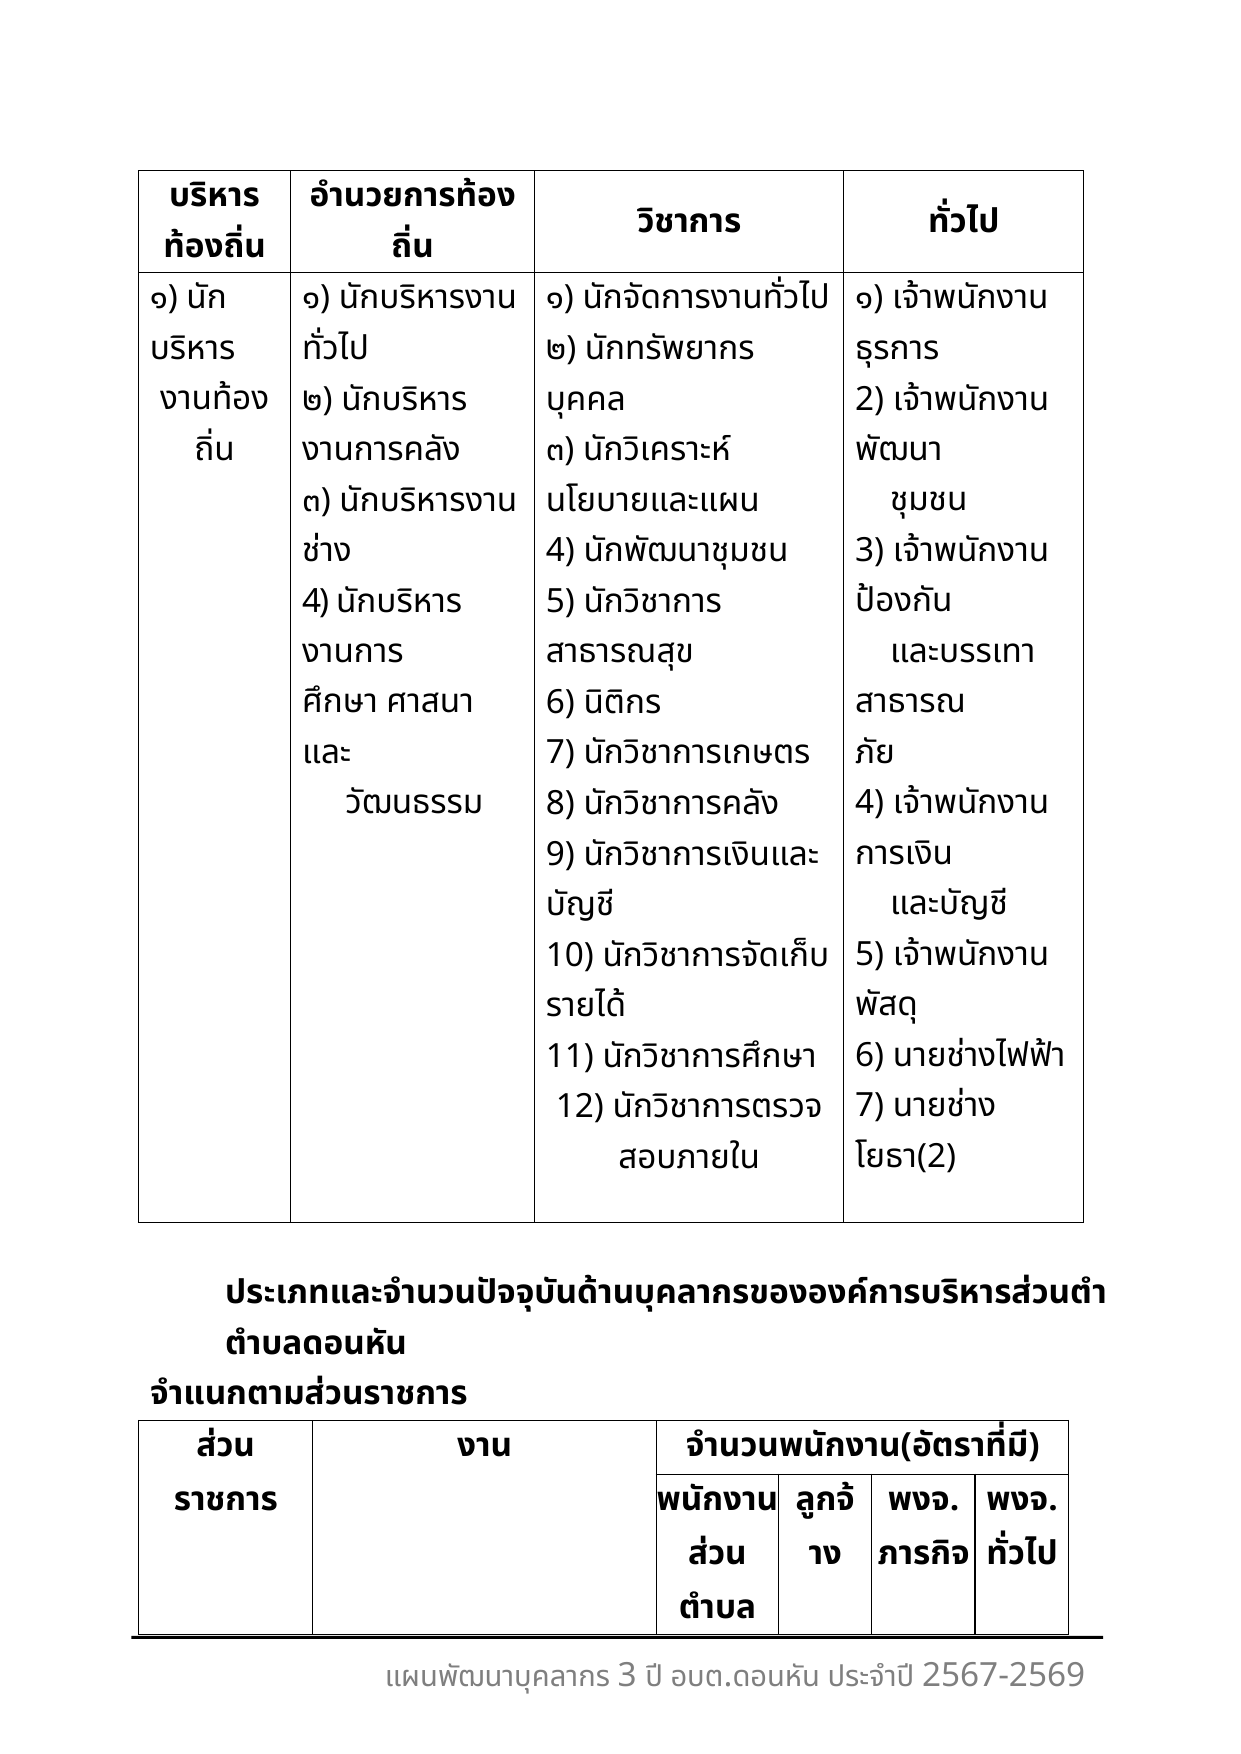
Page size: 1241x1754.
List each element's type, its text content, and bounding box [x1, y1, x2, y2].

table_header งาน [313, 1421, 656, 1634]
text จำแนกตามส่วนราชการ [150, 1369, 1122, 1420]
table_header อำนวยการท้องถิ่น [291, 171, 534, 272]
table_cell พนักงาน ส่วนตำบล [657, 1475, 778, 1634]
table_cell พงจ. ทั่วไป [976, 1475, 1068, 1634]
table_cell พงจ. ภารกิจ [872, 1475, 974, 1634]
table_header บริหารท้องถิ่น [139, 171, 290, 272]
table_header ส่วนราชการ [139, 1421, 312, 1634]
table_cell ๑) นักบริหารงานทั่วไป ๒) นักบริหารงานการคลัง ๓) นักบริหารงานช่าง 4) นักบริหารงานการ ศึกษา ศาสนาและ วัฒนธรรม [291, 273, 534, 1222]
table_header ทั่วไป [844, 171, 1083, 272]
table_cell ลูกจ้าง ประจำ [779, 1475, 871, 1634]
table_cell ๑) นักจัดการงานทั่วไป ๒) นักทรัพยากรบุคคล ๓) นักวิเคราะห์นโยบายและแผน 4) นักพัฒนาชุมชน 5) นักวิชาการสาธารณสุข 6) นิติกร 7) นักวิชาการเกษตร 8) นักวิชาการคลัง 9) นักวิชาการเงินและบัญชี 10) นักวิชาการจัดเก็บรายได้ 11) นักวิชาการศึกษา 12) นักวิชาการตรวจสอบภายใน [535, 273, 843, 1222]
text ประเภทและจำนวนปัจจุบันด้านบุคลากรขององค์การบริหารส่วนตำตำบลดอนหัน [225, 1268, 1122, 1369]
table_cell ๑) นักบริหาร งานท้องถิ่น [139, 273, 290, 1222]
table_header วิชาการ [535, 171, 843, 272]
table_cell ๑) เจ้าพนักงานธุรการ 2) เจ้าพนักงานพัฒนา ชุมชน 3) เจ้าพนักงานป้องกัน และบรรเทาสาธารณ ภัย 4) เจ้าพนักงานการเงิน และบัญชี 5) เจ้าพนักงานพัสดุ 6) นายช่างไฟฟ้า 7) นายช่างโยธา(2) [844, 273, 1083, 1222]
table_header จำนวนพนักงาน(อัตราที่มี) [657, 1421, 1068, 1473]
